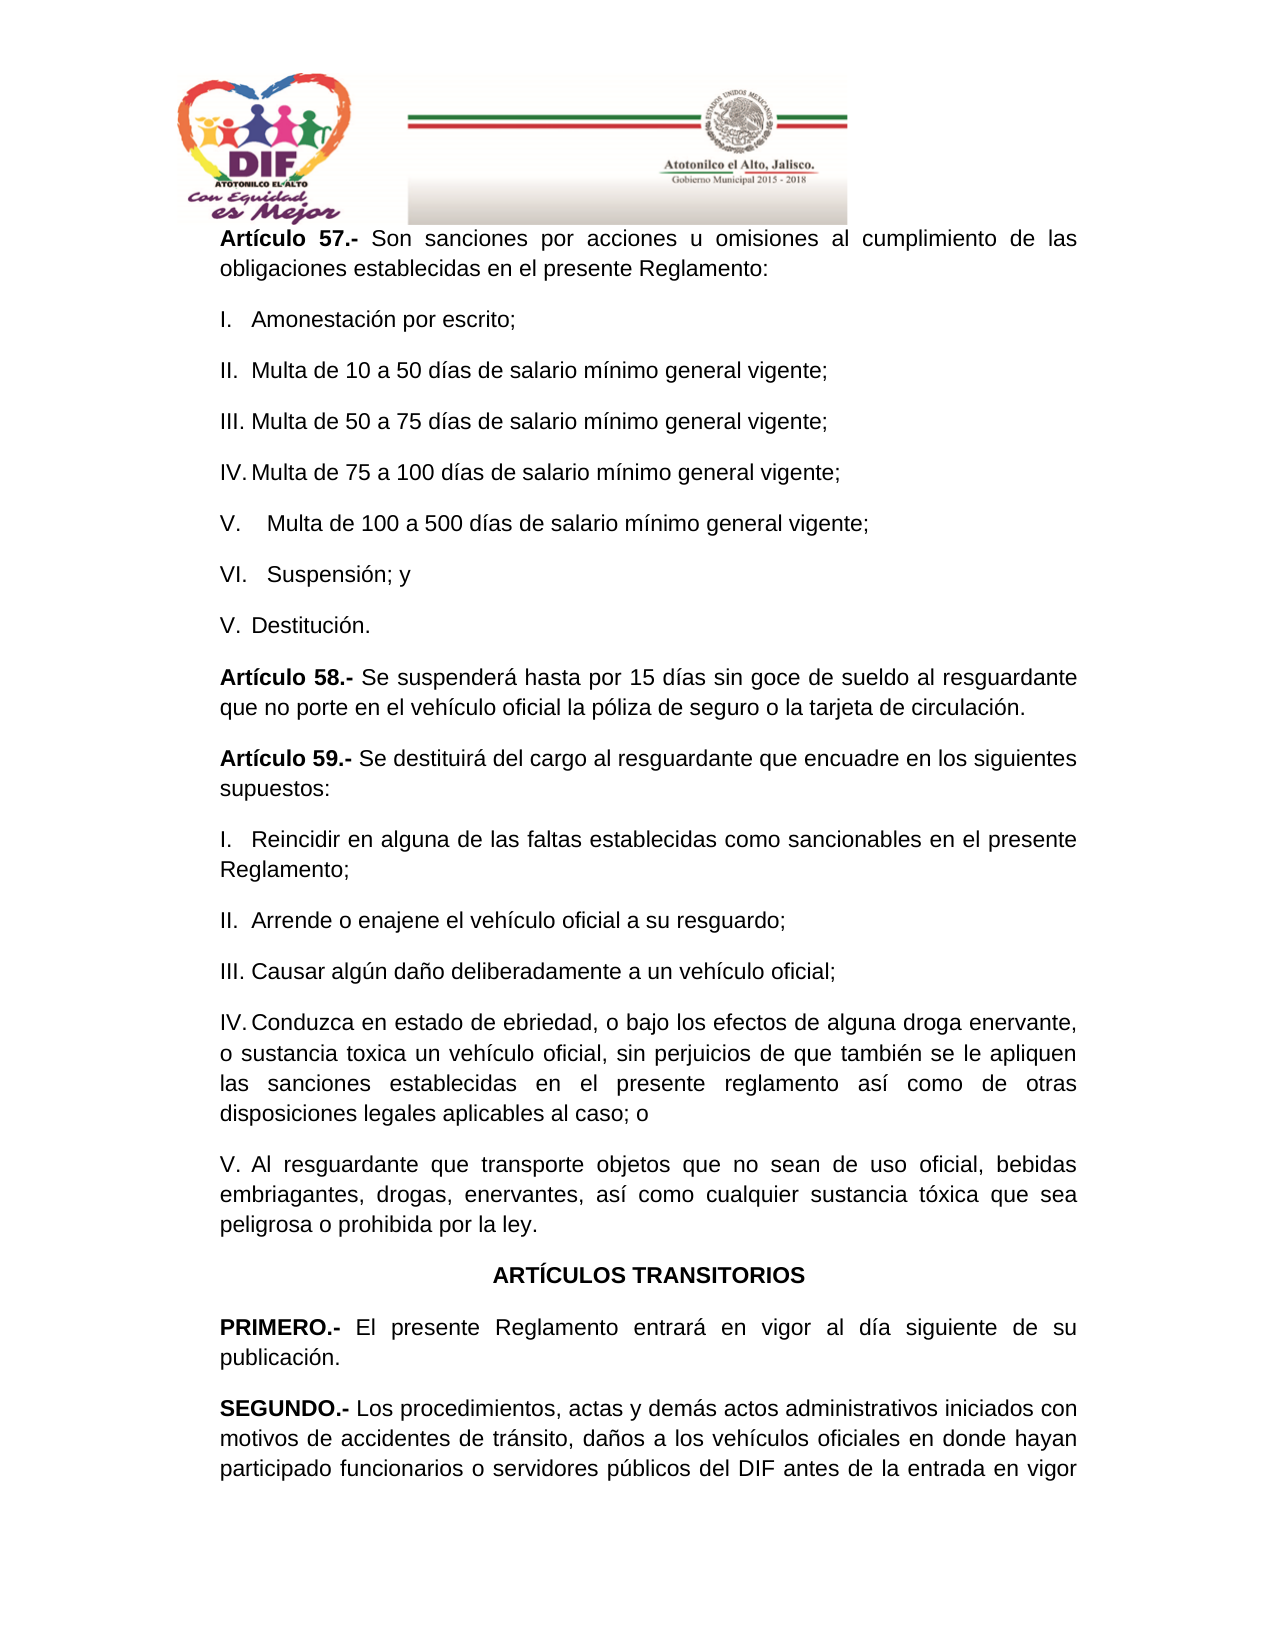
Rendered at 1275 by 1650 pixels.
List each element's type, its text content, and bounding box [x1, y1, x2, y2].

text ARTÍCULOS TRANSITORIOS [219, 1262, 1078, 1289]
text III. Causar algún daño deliberadamente a un vehículo oficial; [219, 958, 1078, 984]
text II. Multa de 10 a 50 días de salario mínimo general vigente; [219, 357, 1078, 383]
text Artículo 57.- Son sanciones por acciones u omisiones al cumplimiento de las obligaciones establecidas en el presente Reglamento: [219, 225, 1078, 281]
text I. Reincidir en alguna de las faltas establecidas como sancionables en el presente Reglamento; [219, 826, 1078, 882]
text VI. Suspensión; y [219, 561, 1078, 588]
text IV. Conduzca en estado de ebriedad, o bajo los efectos de alguna droga enervante, o sustancia toxica un vehículo oficial, sin perjuicios de que también se le apliquen las sanciones establecidas en el presente reglamento así como de otras disposiciones legales aplicables al caso; o [219, 1009, 1078, 1126]
text II. Arrende o enajene el vehículo oficial a su resguardo; [219, 907, 1078, 933]
text V. Destitución. [219, 612, 1078, 639]
text IV. Multa de 75 a 100 días de salario mínimo general vigente; [219, 459, 1078, 486]
text PRIMERO.- El presente Reglamento entrará en vigor al día siguiente de su publicación. [219, 1313, 1078, 1370]
text III. Multa de 50 a 75 días de salario mínimo general vigente; [219, 408, 1078, 434]
picture [177, 73, 848, 225]
text Artículo 59.- Se destituirá del cargo al resguardante que encuadre en los siguientes supuestos: [219, 745, 1078, 801]
text V. Al resguardante que transporte objetos que no sean de uso oficial, bebidas embriagantes, drogas, enervantes, así como cualquier sustancia tóxica que sea peligrosa o prohibida por la ley. [219, 1151, 1078, 1238]
text V. Multa de 100 a 500 días de salario mínimo general vigente; [219, 510, 1078, 537]
text I. Amonestación por escrito; [219, 306, 1078, 332]
text Artículo 58.- Se suspenderá hasta por 15 días sin goce de sueldo al resguardante que no porte en el vehículo oficial la póliza de seguro o la tarjeta de circulación. [219, 663, 1078, 720]
